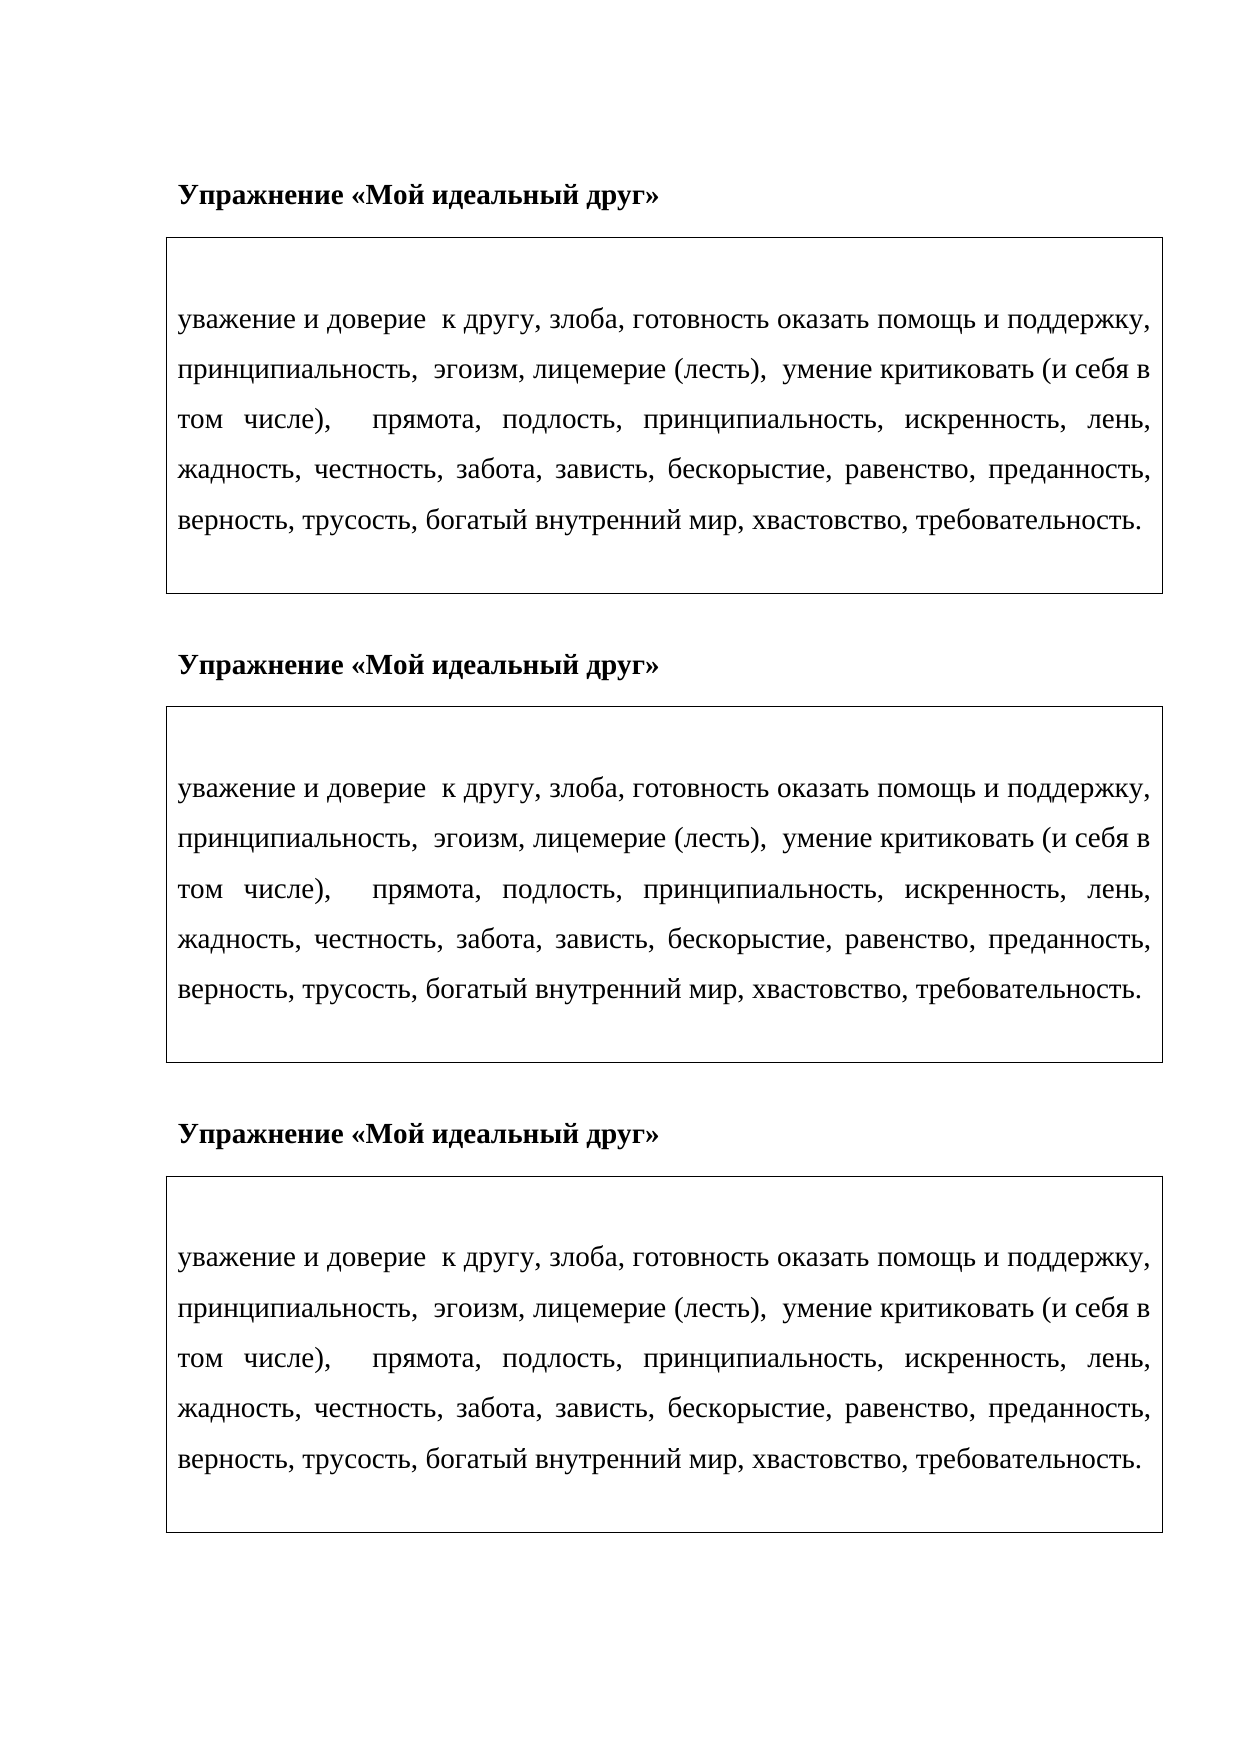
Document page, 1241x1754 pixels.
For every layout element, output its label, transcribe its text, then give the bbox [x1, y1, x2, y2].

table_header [167, 1177, 1162, 1532]
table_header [167, 238, 1162, 593]
text Упражнение «Мой идеальный друг» [177, 177, 1152, 211]
text Упражнение «Мой идеальный друг» [177, 647, 1152, 680]
text Упражнение «Мой идеальный друг» [177, 1116, 1152, 1150]
